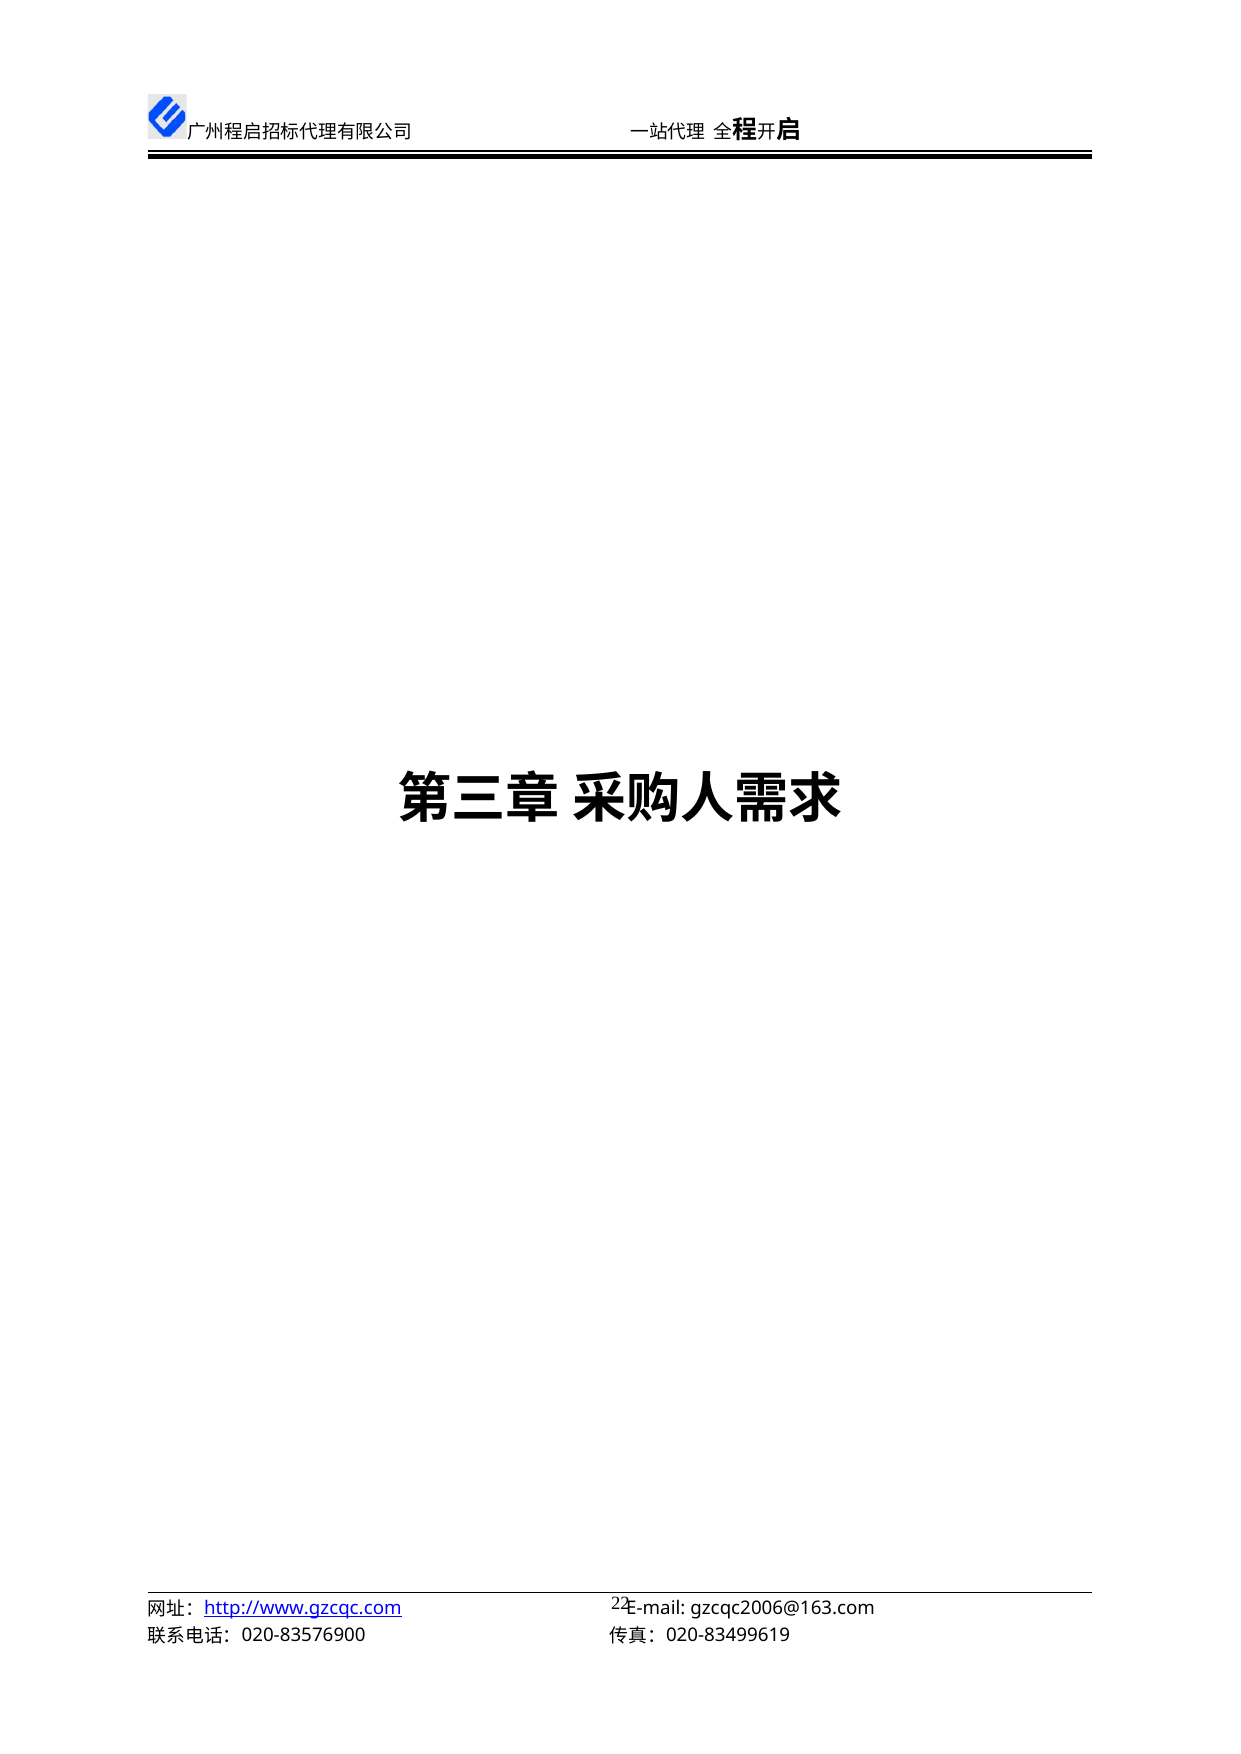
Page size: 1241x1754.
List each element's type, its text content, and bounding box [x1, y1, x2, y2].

text 第三章 采购人需求 [148, 755, 1092, 833]
picture [147, 94, 187, 139]
